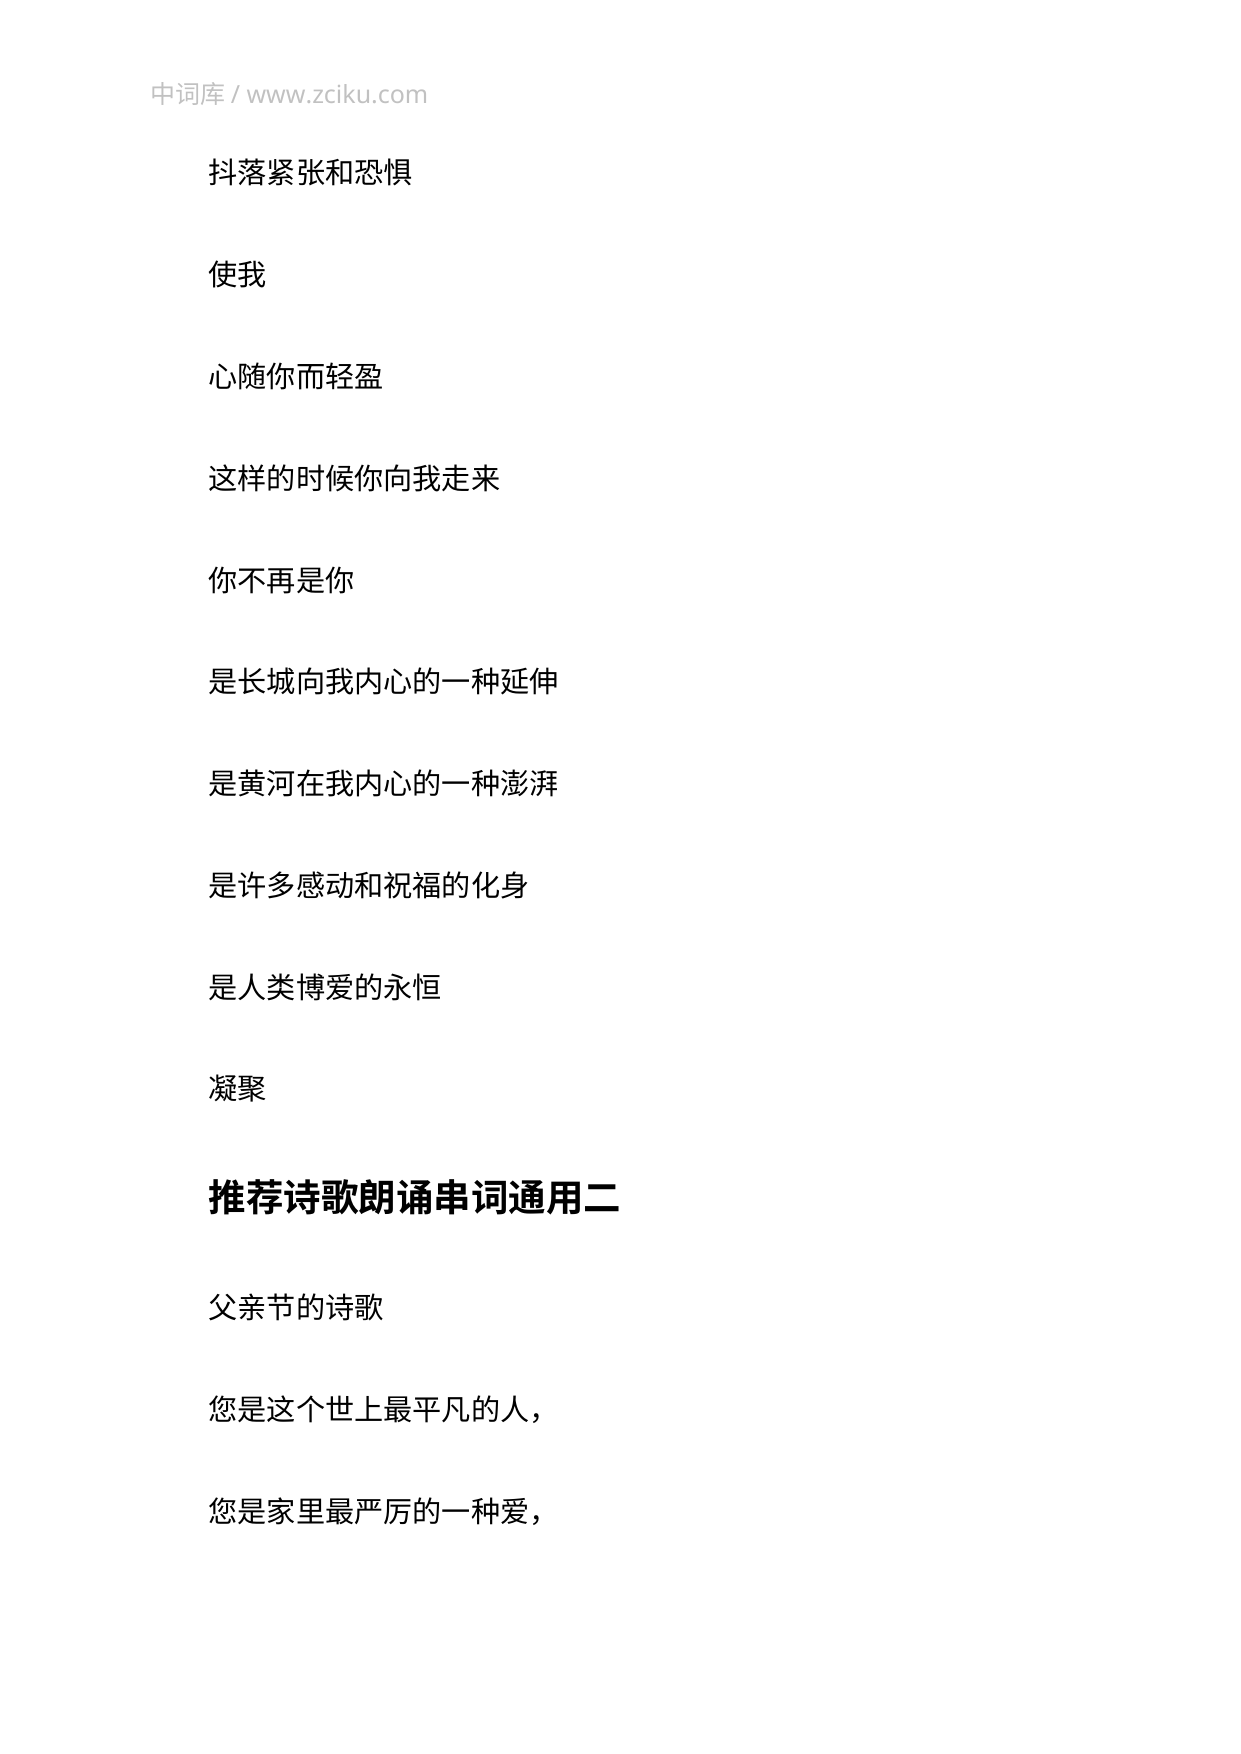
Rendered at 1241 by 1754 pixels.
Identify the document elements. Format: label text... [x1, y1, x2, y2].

text 心随你而轻盈 [150, 353, 1090, 396]
text 你不再是你 [150, 557, 1090, 599]
text 使我 [150, 252, 1090, 294]
text 推荐诗歌朗诵串词通用二 [150, 1168, 1090, 1222]
text 是长城向我内心的一种延伸 [150, 659, 1090, 701]
text 是许多感动和祝福的化身 [150, 862, 1090, 905]
text 您是家里最严厉的一种爱， [150, 1489, 1090, 1531]
text 是人类博爱的永恒 [150, 964, 1090, 1006]
text 父亲节的诗歌 [150, 1285, 1090, 1327]
text 凝聚 [150, 1066, 1090, 1108]
text 这样的时候你向我走来 [150, 455, 1090, 498]
text 是黄河在我内心的一种澎湃 [150, 761, 1090, 803]
text 抖落紧张和恐惧 [150, 150, 1090, 192]
text 您是这个世上最平凡的人， [150, 1387, 1090, 1429]
